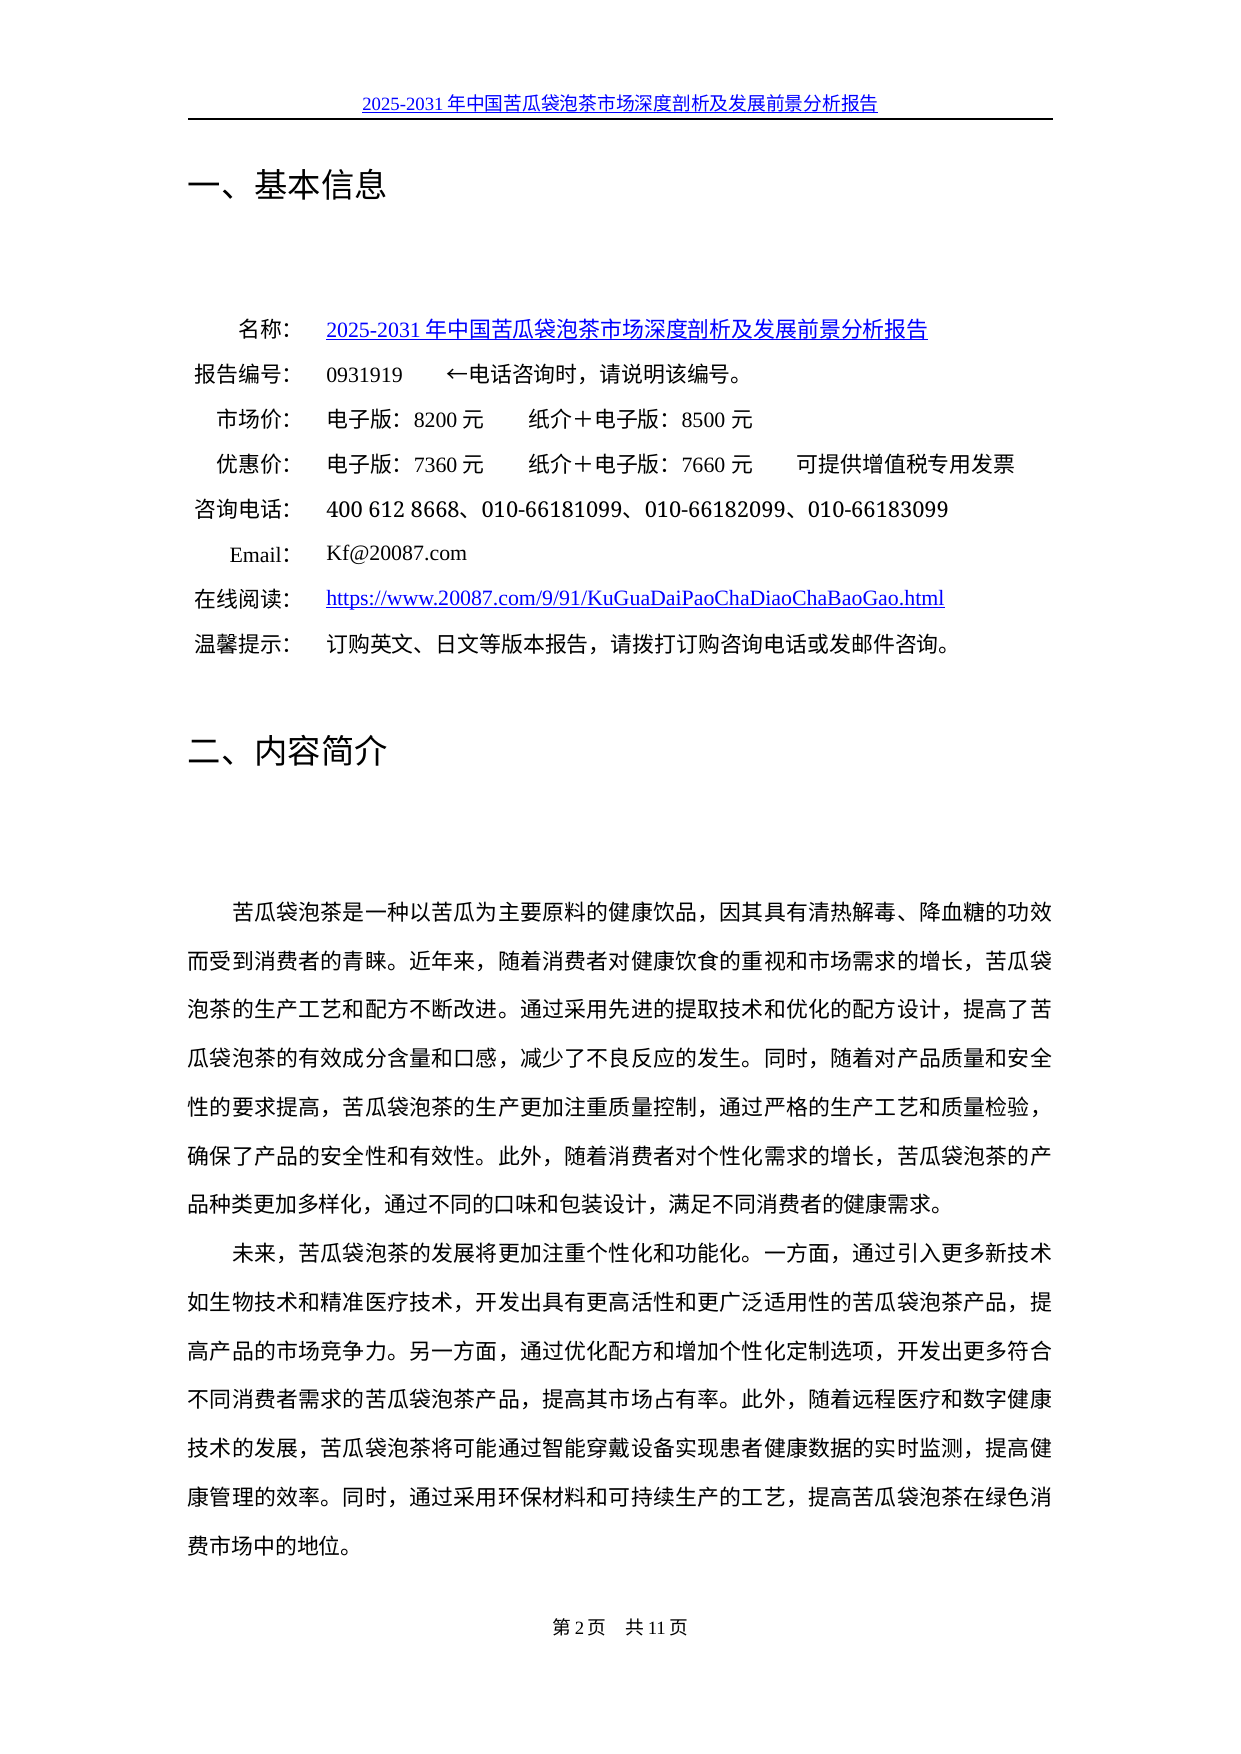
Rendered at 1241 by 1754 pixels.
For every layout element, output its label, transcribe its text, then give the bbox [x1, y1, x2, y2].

table_cell Email： [167, 537, 315, 582]
table_cell 订购英文、日文等版本报告，请拨打订购咨询电话或发邮件咨询。 [315, 627, 1073, 672]
table_cell 温馨提示： [167, 627, 315, 672]
table_cell 咨询电话： [167, 492, 315, 537]
table_cell 电子版：8200 元 纸介＋电子版：8500 元 [315, 402, 1073, 447]
table_header 名称： [167, 312, 315, 357]
table_cell 0931919 ←电话咨询时，请说明该编号。 [315, 357, 1073, 402]
table_cell [315, 582, 1073, 627]
table_header 2025-2031年中国苦瓜袋泡茶市场深度剖析及发展前景分析报告 [315, 312, 1073, 357]
table_cell 电子版：7360 元 纸介＋电子版：7660 元 可提供增值税专用发票 [315, 447, 1073, 492]
table_cell 在线阅读： [167, 582, 315, 627]
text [187, 894, 1053, 1561]
table_cell 市场价： [167, 402, 315, 447]
title 二、内容简介 [187, 717, 1053, 782]
table_cell 报告编号： [167, 357, 315, 402]
title 一、基本信息 [187, 150, 1053, 215]
table_cell 400 612 8668、010-66181099、010-66182099、010-66183099 [315, 492, 1073, 537]
table_cell 优惠价： [167, 447, 315, 492]
table_cell Kf@20087.com [315, 537, 1073, 582]
